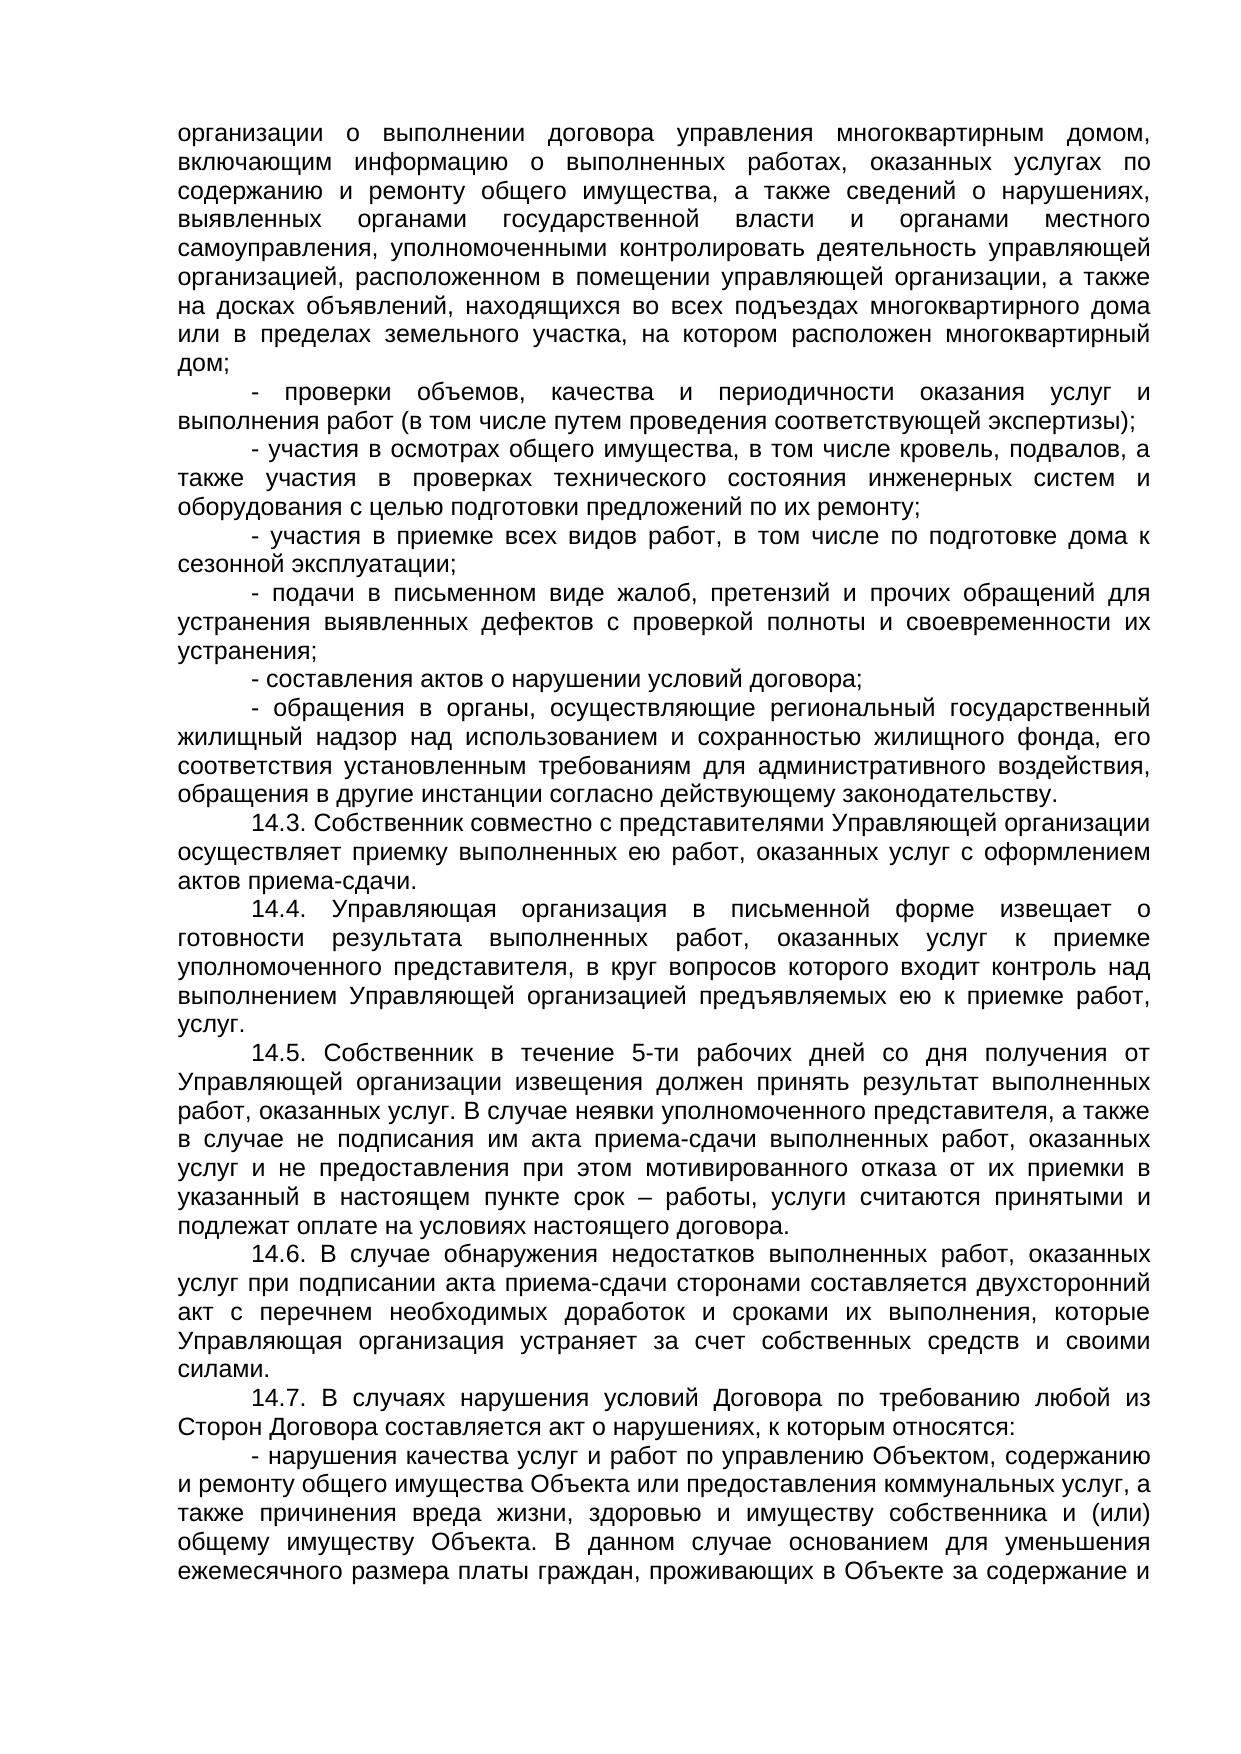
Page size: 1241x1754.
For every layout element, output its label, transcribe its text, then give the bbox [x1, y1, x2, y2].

text 14.7. В случаях нарушения условий Договора по требованию любой из Сторон Договора составляется акт о нарушениях, к которым относятся: [177, 1383, 1152, 1441]
text 14.3. Собственник совместно с представителями Управляющей организации осуществляет приемку выполненных ею работ, оказанных услуг с оформлением актов приема-сдачи. [177, 808, 1152, 894]
text 14.4. Управляющая организация в письменной форме извещает о готовности результата выполненных работ, оказанных услуг к приемке уполномоченного представителя, в круг вопросов которого входит контроль над выполнением Управляющей организацией предъявляемых ею к приемке работ, услуг. [177, 894, 1152, 1038]
text 14.6. В случае обнаружения недостатков выполненных работ, оказанных услуг при подписании акта приема-сдачи сторонами составляется двухсторонний акт с перечнем необходимых доработок и сроками их выполнения, которые Управляющая организация устраняет за счет собственных средств и своими силами. [177, 1239, 1152, 1383]
text - проверки объемов, качества и периодичности оказания услуг и выполнения работ (в том числе путем проведения соответствующей экспертизы); [177, 377, 1152, 434]
text - составления актов о нарушении условий договора; [177, 664, 1152, 693]
text - участия в приемке всех видов работ, в том числе по подготовке дома к сезонной эксплуатации; [177, 521, 1152, 578]
text - участия в осмотрах общего имущества, в том числе кровель, подвалов, а также участия в проверках технического состояния инженерных систем и оборудования с целью подготовки предложений по их ремонту; [177, 434, 1152, 521]
text - подачи в письменном виде жалоб, претензий и прочих обращений для устранения выявленных дефектов с проверкой полноты и своевременности их устранения; [177, 578, 1152, 664]
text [177, 118, 1152, 377]
text 14.5. Собственник в течение 5-ти рабочих дней со дня получения от Управляющей организации извещения должен принять результат выполненных работ, оказанных услуг. В случае неявки уполномоченного представителя, а также в случае не подписания им акта приема-сдачи выполненных работ, оказанных услуг и не предоставления при этом мотивированного отказа от их приемки в указанный в настоящем пункте срок – работы, услуги считаются принятыми и подлежат оплате на условиях настоящего договора. [177, 1038, 1152, 1239]
text - обращения в органы, осуществляющие региональный государственный жилищный надзор над использованием и сохранностью жилищного фонда, его соответствия установленным требованиям для административного воздействия, обращения в другие инстанции согласно действующему законодательству. [177, 693, 1152, 808]
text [177, 1441, 1152, 1584]
